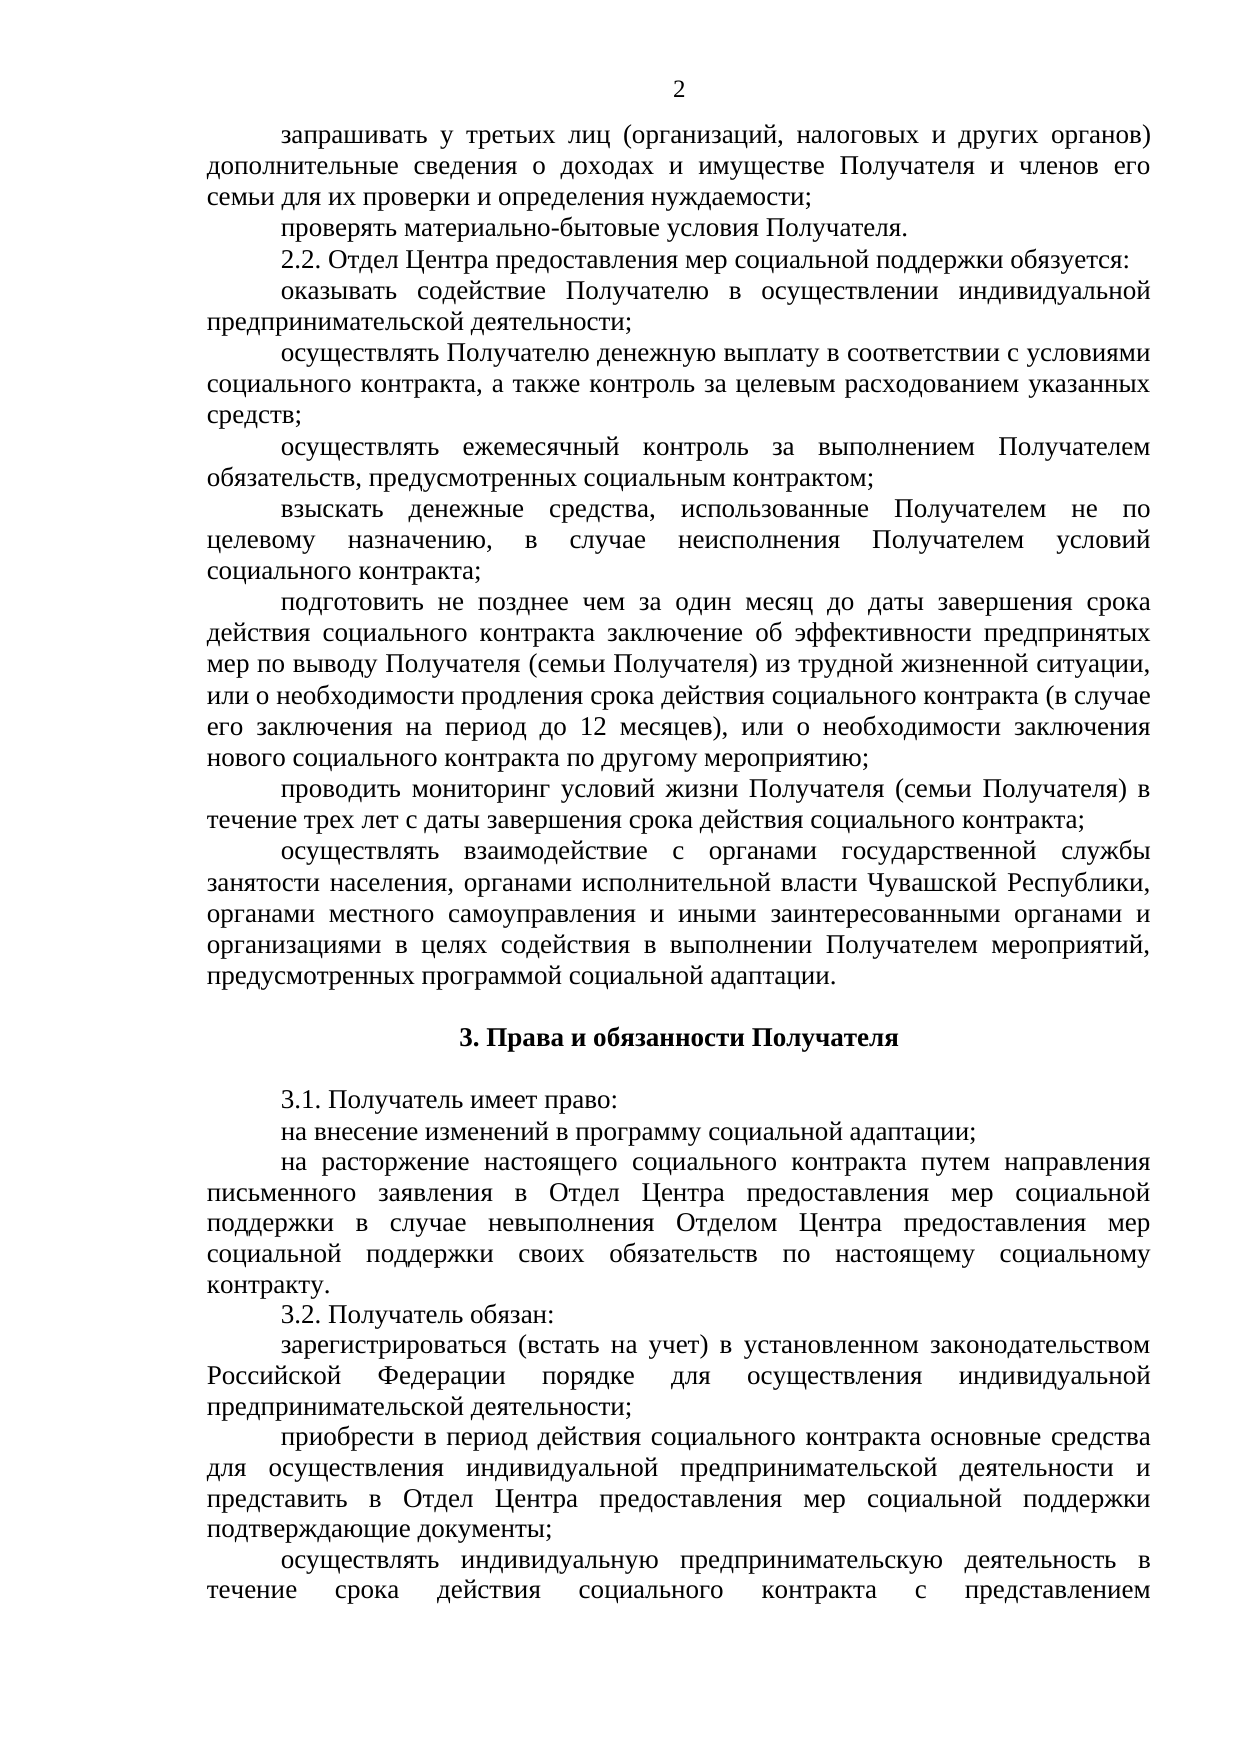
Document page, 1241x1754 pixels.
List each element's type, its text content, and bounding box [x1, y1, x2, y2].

text приобрести в период действия социального контракта основные средства для осуществления индивидуальной предпринимательской деятельности и представить в Отдел Центра предоставления мер социальной поддержки подтверждающие документы; [207, 1421, 1152, 1544]
text осуществлять взаимодействие с органами государственной службы занятости населения, органами исполнительной власти Чувашской Республики, органами местного самоуправления и иными заинтересованными органами и организациями в целях содействия в выполнении Получателем мероприятий, предусмотренных программой социальной адаптации. [207, 834, 1152, 990]
text зарегистрироваться (встать на учет) в установленном законодательством Российской Федерации порядке для осуществления индивидуальной предпринимательской деятельности; [207, 1329, 1152, 1421]
text 3.1. Получатель имеет право: [207, 1084, 1152, 1115]
text проводить мониторинг условий жизни Получателя (семьи Получателя) в течение трех лет с даты завершения срока действия социального контракта; [207, 772, 1152, 834]
text взыскать денежные средства, использованные Получателем не по целевому назначению, в случае неисполнения Получателем условий социального контракта; [207, 492, 1152, 585]
text на внесение изменений в программу социальной адаптации; [207, 1115, 1152, 1146]
text осуществлять Получателю денежную выплату в соответствии с условиями социального контракта, а также контроль за целевым расходованием указанных средств; [207, 336, 1152, 429]
text проверять материально-бытовые условия Получателя. [207, 212, 1152, 243]
text подготовить не позднее чем за один месяц до даты завершения срока действия социального контракта заключение об эффективности предпринятых мер по выводу Получателя (семьи Получателя) из трудной жизненной ситуации, или о необходимости продления срока действия социального контракта (в случае его заключения на период до 12 месяцев), или о необходимости заключения нового социального контракта по другому мероприятию; [207, 585, 1152, 772]
text 2.2. Отдел Центра предоставления мер социальной поддержки обязуется: [207, 243, 1152, 274]
text осуществлять ежемесячный контроль за выполнением Получателем обязательств, предусмотренных социальным контрактом; [207, 429, 1152, 492]
text оказывать содействие Получателю в осуществлении индивидуальной предпринимательской деятельности; [207, 274, 1152, 336]
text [207, 1544, 1152, 1605]
text запрашивать у третьих лиц (организаций, налоговых и других органов) дополнительные сведения о доходах и имуществе Получателя и членов его семьи для их проверки и определения нуждаемости; [207, 118, 1152, 212]
text 3. Права и обязанности Получателя [207, 1021, 1152, 1052]
text 3.2. Получатель обязан: [207, 1299, 1152, 1329]
text на расторжение настоящего социального контракта путем направления письменного заявления в Отдел Центра предоставления мер социальной поддержки в случае невыполнения Отделом Центра предоставления мер социальной поддержки своих обязательств по настоящему социальному контракту. [207, 1146, 1152, 1299]
